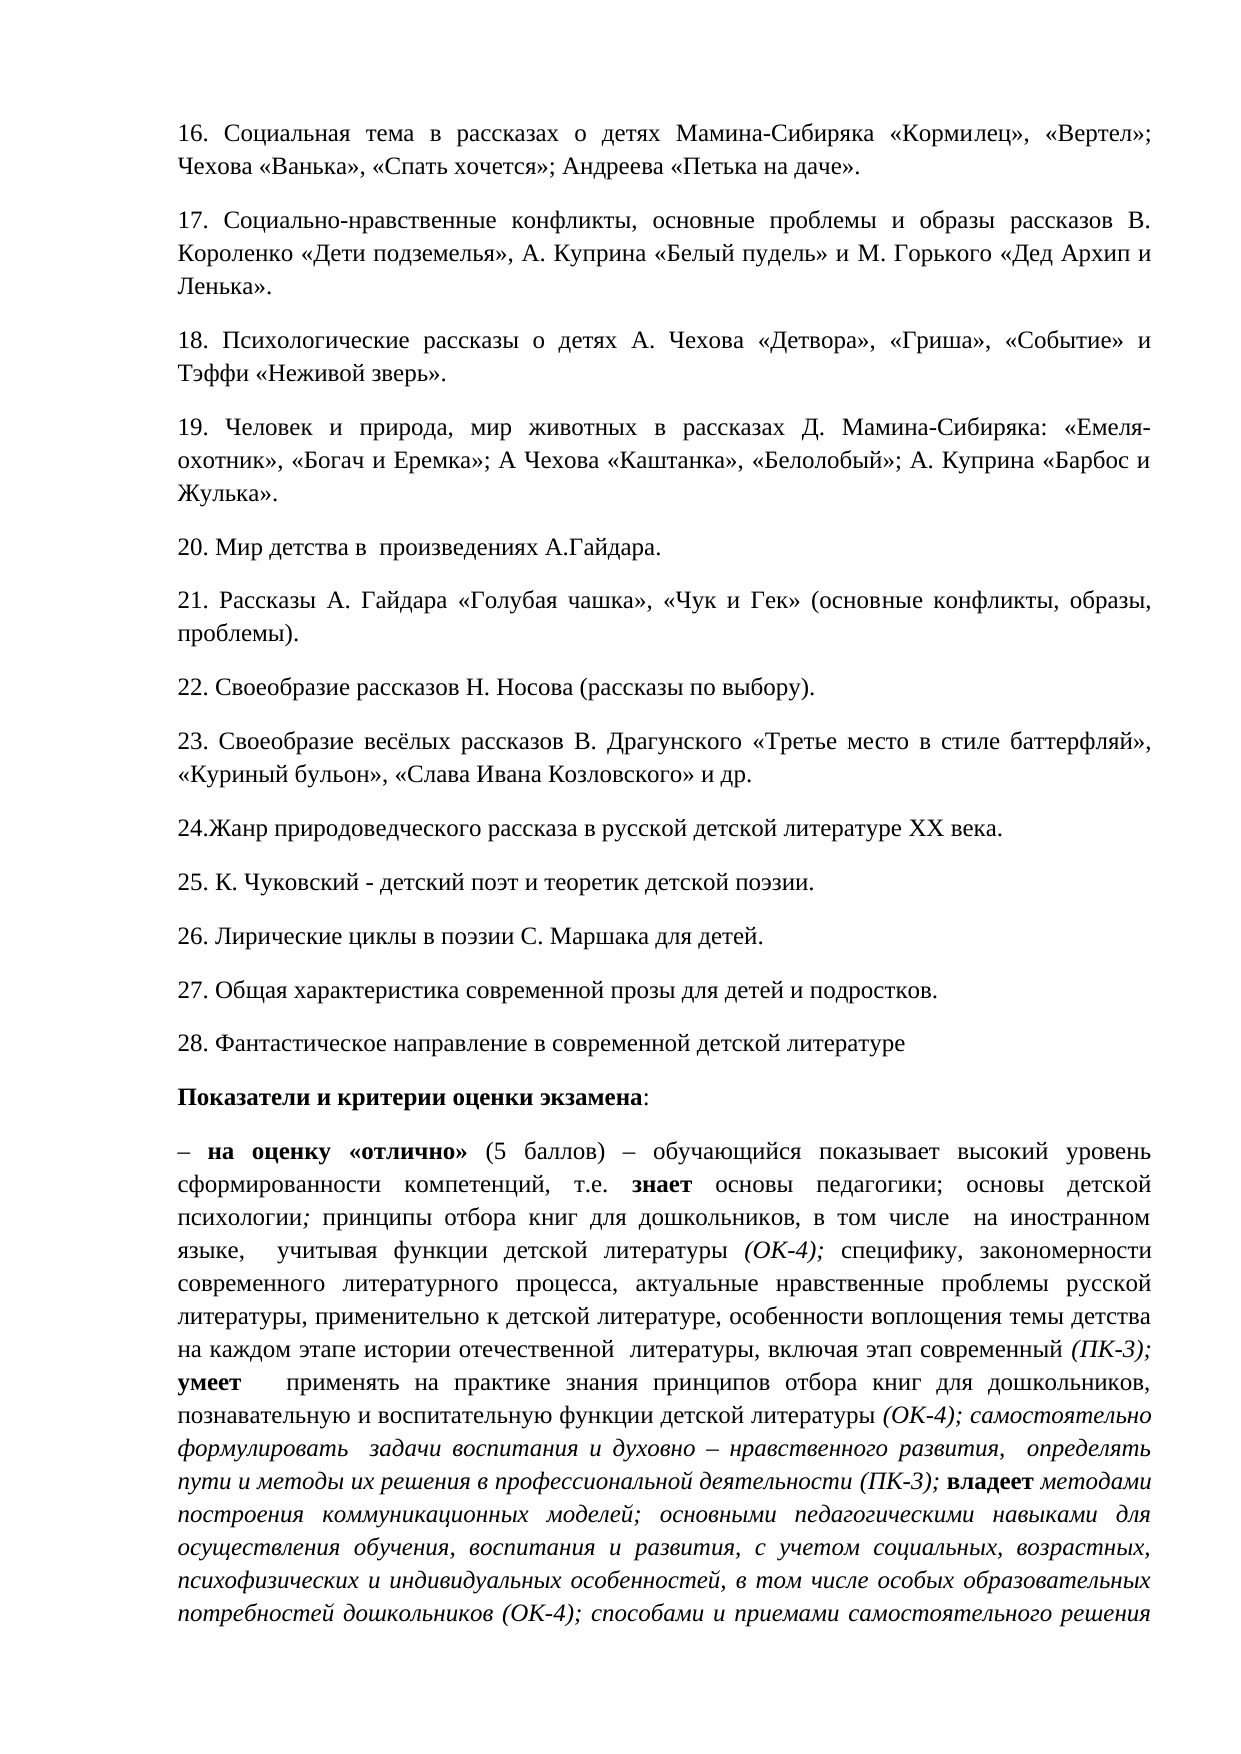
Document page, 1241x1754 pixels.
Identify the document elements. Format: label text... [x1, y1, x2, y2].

text 17. Социально-нравственные конфликты, основные проблемы и образы рассказов В. Короленко «Дети подземелья», А. Куприна «Белый пудель» и M. Горького «Дед Архип и Ленька». [177, 205, 1152, 300]
text 26. Лирические циклы в поэзии С. Маршака для детей. [177, 921, 1152, 949]
text 22. Своеобразие рассказов Н. Носова (рассказы по выбору). [177, 672, 1152, 701]
text 25. К. Чуковский - детский поэт и теоретик детской поэзии. [177, 867, 1152, 896]
text 24.Жанр природоведческого рассказа в русской детской литературе XX века. [177, 813, 1152, 842]
text 16. Социальная тема в рассказах о детях Мамина-Сибиряка «Кормилец», «Вертел»; Чехова «Ванька», «Спать хочется»; Андреева «Петька на даче». [177, 118, 1152, 180]
text 28. Фантастическое направление в современной детской литературе [177, 1028, 1152, 1057]
text 19. Человек и природа, мир животных в рассказах Д. Мамина-Сибиряка: «Емеля-охотник», «Богач и Еремка»; А Чехова «Каштанка», «Белолобый»; А. Куприна «Барбос и Жулька». [177, 412, 1152, 507]
text 27. Общая характеристика современной прозы для детей и подростков. [177, 975, 1152, 1003]
text Показатели и критерии оценки экзамена: [177, 1082, 1152, 1111]
text 20. Мир детства в произведениях А.Гайдара. [177, 532, 1152, 560]
text 21. Рассказы А. Гайдара «Голубая чашка», «Чук и Гек» (основные конфликты, образы, проблемы). [177, 586, 1152, 647]
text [177, 1136, 1152, 1627]
text 23. Своеобразие весёлых рассказов В. Драгунского «Третье место в стиле баттерфляй», «Куриный бульон», «Слава Ивана Козловского» и др. [177, 726, 1152, 788]
text 18. Психологические рассказы о детях А. Чехова «Детвора», «Гриша», «Событие» и Тэффи «Неживой зверь». [177, 325, 1152, 387]
